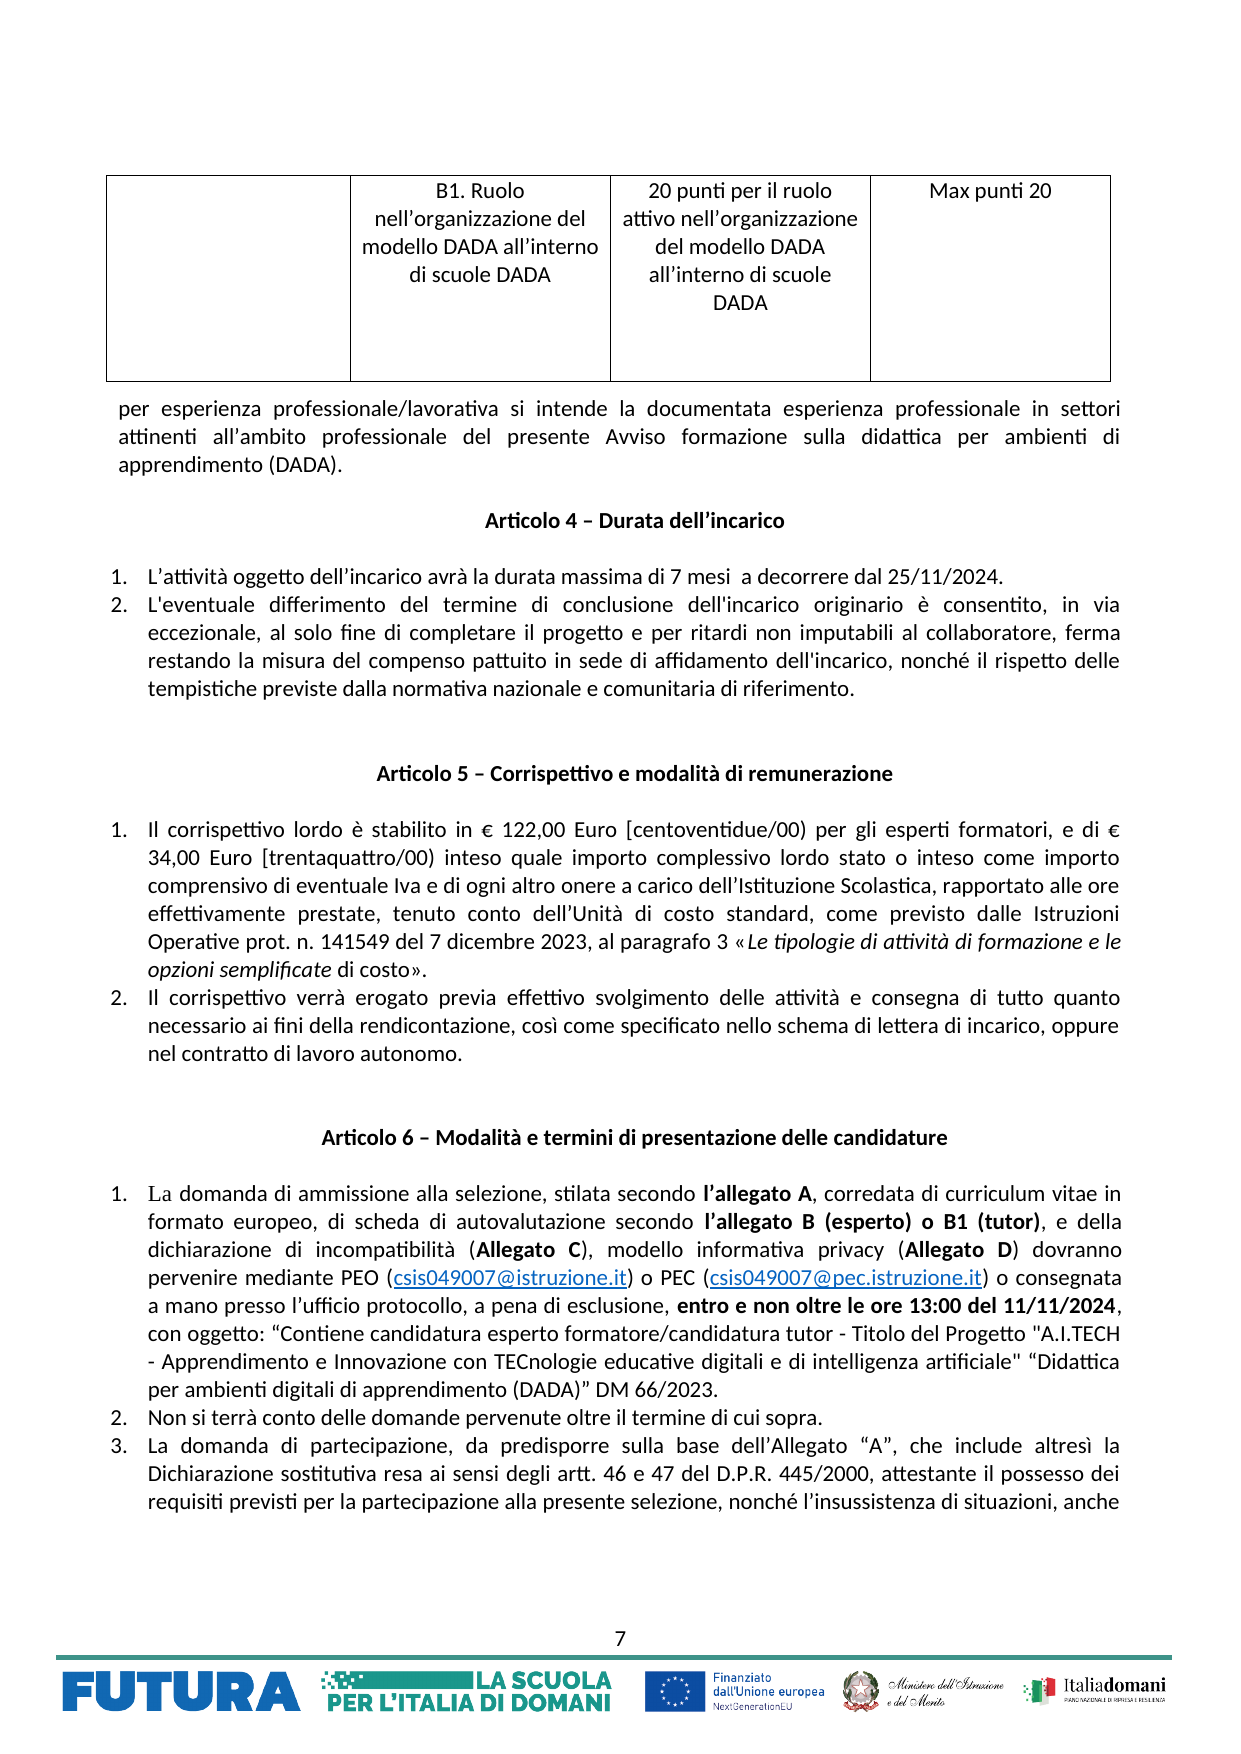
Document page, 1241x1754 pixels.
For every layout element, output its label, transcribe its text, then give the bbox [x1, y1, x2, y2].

list Articolo 5 – Corrispettivo e modalità di remunerazione [148, 759, 1122, 787]
list Non si terrà conto delle domande pervenute oltre il termine di cui sopra. [110, 1403, 1122, 1431]
table_cell B1. Ruolo nell’organizzazione del modello DADA all’interno di scuole DADA [351, 176, 610, 381]
list Il corrispettivo verrà erogato previa effettivo svolgimento delle attività e consegna di tutto quanto necessario ai fini della rendicontazione, così come specificato nello schema di lettera di incarico, oppure nel contratto di lavoro autonomo. [110, 983, 1122, 1067]
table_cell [107, 176, 350, 381]
list L'eventuale differimento del termine di conclusione dell'incarico originario è consentito, in via eccezionale, al solo fine di completare il progetto e per ritardi non imputabili al collaboratore, ferma restando la misura del compenso pattuito in sede di affidamento dell'incarico, nonché il rispetto delle tempistiche previste dalla normativa nazionale e comunitaria di riferimento. [110, 591, 1122, 703]
list per esperienza professionale/lavorativa si intende la documentata esperienza professionale in settori attinenti all’ambito professionale del presente Avviso formazione sulla didattica per ambienti di apprendimento (DADA). [118, 394, 1122, 478]
list Articolo 4 – Durata dell’incarico [148, 506, 1122, 534]
picture [60, 1668, 1168, 1715]
table_cell Max punti 20 [871, 176, 1110, 381]
list La domanda di ammissione alla selezione, stilata secondo l’allegato A, corredata di curriculum vitae in formato europeo, di scheda di autovalutazione secondo l’allegato B (esperto) o B1 (tutor), e della dichiarazione di incompatibilità (Allegato C), modello informativa privacy (Allegato D) dovranno pervenire mediante PEO (csis049007@istruzione.it) o PEC (csis049007@pec.istruzione.it) o consegnata a mano presso l’ufficio protocollo, a pena di esclusione, entro e non oltre le ore 13:00 del 11/11/2024, con oggetto: “Contiene candidatura esperto formatore/candidatura tutor - Titolo del Progetto "A.I.TECH - Apprendimento e Innovazione con TECnologie educative digitali e di intelligenza artificiale" “Didattica per ambienti digitali di apprendimento (DADA)” DM 66/2023. [110, 1179, 1122, 1403]
list L’attività oggetto dell’incarico avrà la durata massima di 7 mesi a decorrere dal 25/11/2024. [110, 562, 1122, 591]
list Il corrispettivo lordo è stabilito in € 122,00 Euro [centoventidue/00) per gli esperti formatori, e di € 34,00 Euro [trentaquattro/00) inteso quale importo complessivo lordo stato o inteso come importo comprensivo di eventuale Iva e di ogni altro onere a carico dell’Istituzione Scolastica, rapportato alle ore effettivamente prestate, tenuto conto dell’Unità di costo standard, come previsto dalle Istruzioni Operative prot. n. 141549 del 7 dicembre 2023, al paragrafo 3 «Le tipologie di attività di formazione e le opzioni semplificate di costo». [110, 815, 1122, 983]
table_cell 20 punti per il ruolo attivo nell’organizzazione del modello DADA all’interno di scuole DADA [611, 176, 870, 381]
list Articolo 6 – Modalità e termini di presentazione delle candidature [148, 1123, 1122, 1151]
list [110, 1431, 1122, 1515]
